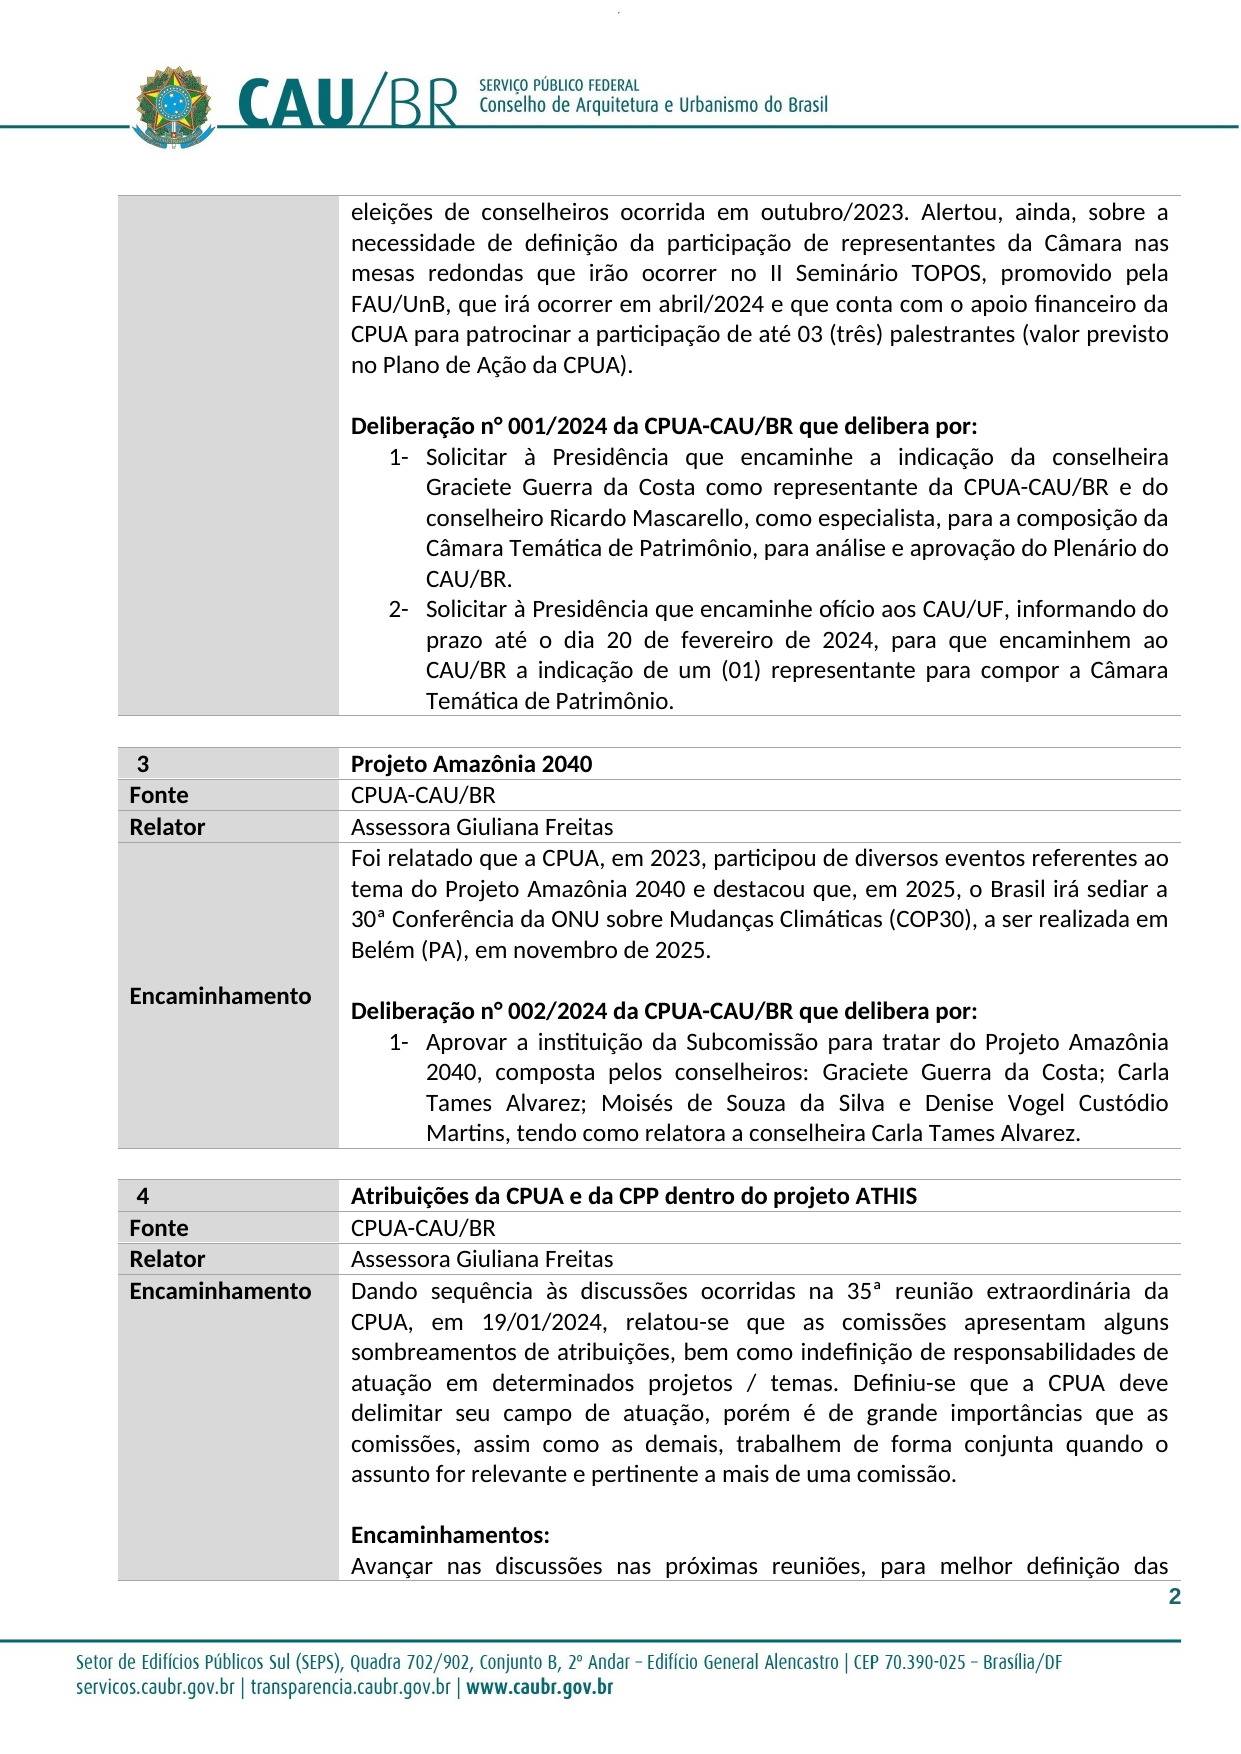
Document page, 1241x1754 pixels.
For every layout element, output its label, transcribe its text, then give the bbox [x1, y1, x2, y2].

table_cell Relator [118, 1244, 339, 1274]
table_cell Encaminhamento [118, 1275, 339, 1580]
table_cell Fonte [118, 780, 339, 810]
table_header Projeto Amazônia 2040 [340, 748, 1181, 778]
table_cell Fonte [118, 1212, 339, 1242]
table_header 4 [118, 1180, 339, 1211]
picture [0, 2, 1241, 181]
table_cell Relator [118, 811, 339, 842]
table_cell CPUA-CAU/BR [340, 1212, 1181, 1242]
table_header Atribuições da CPUA e da CPP dentro do projeto ATHIS [340, 1180, 1181, 1211]
table_header 3 [118, 748, 339, 778]
table_cell Encaminhamento [118, 843, 339, 1148]
table_cell CPUA-CAU/BR [340, 780, 1181, 810]
table_cell Encaminhamento [118, 196, 339, 715]
table_cell Foi relatado que a CPUA, em 2023, participou de diversos eventos referentes ao tema do Projeto Amazônia 2040 e destacou que, em 2025, o Brasil irá sediar a 30ª Conferência da ONU sobre Mudanças Climáticas (COP30), a ser realizada em Belém (PA), em novembro de 2025. Deliberação n° 002/2024 da CPUA-CAU/BR que delibera por: Aprovar a instituição da Subcomissão para tratar do Projeto Amazônia 2040, composta pelos conselheiros: Graciete Guerra da Costa; Carla Tames Alvarez; Moisés de Souza da Silva e Denise Vogel Custódio Martins, tendo como relatora a conselheira Carla Tames Alvarez. [340, 843, 1181, 1148]
table_cell Assessora Giuliana Freitas [340, 811, 1181, 842]
picture [0, 1635, 1182, 1754]
table_cell Assessora Giuliana Freitas [340, 1244, 1181, 1274]
